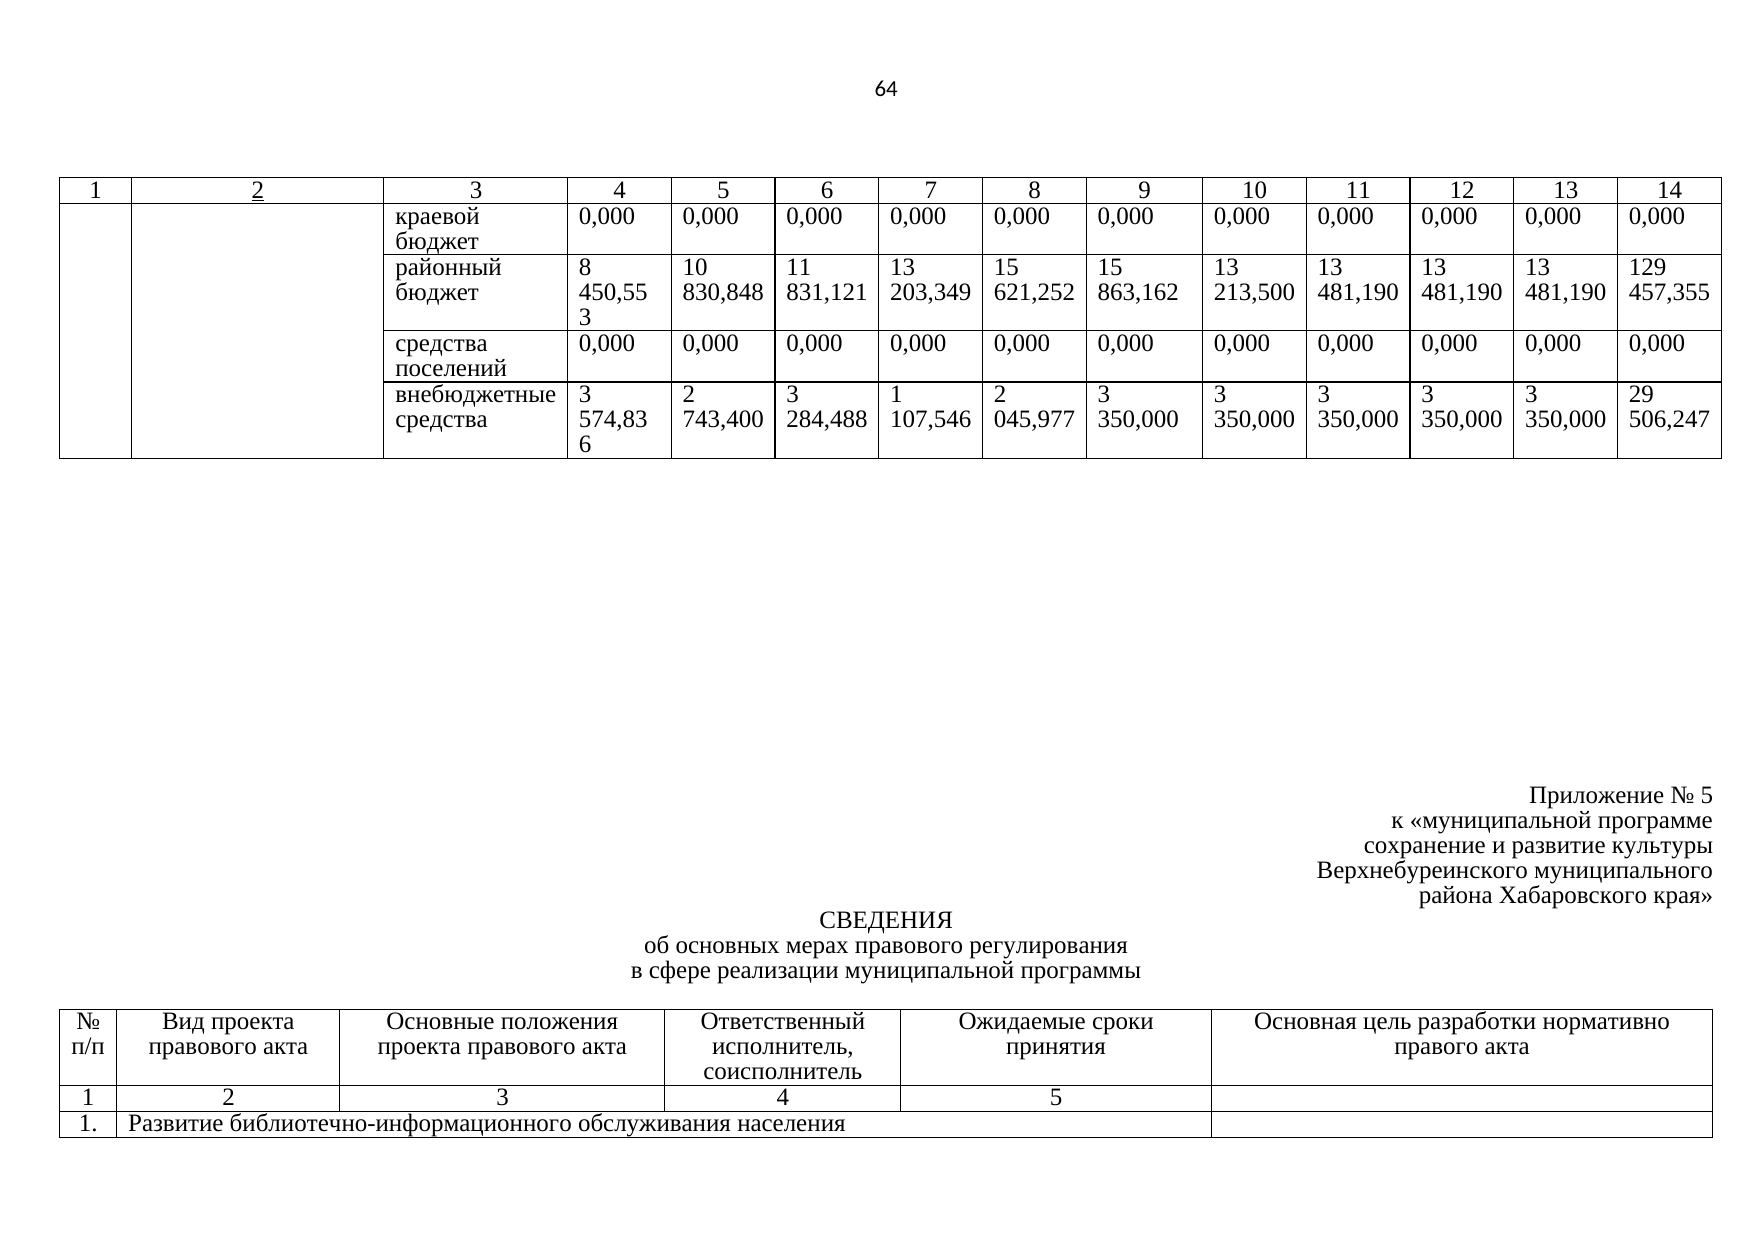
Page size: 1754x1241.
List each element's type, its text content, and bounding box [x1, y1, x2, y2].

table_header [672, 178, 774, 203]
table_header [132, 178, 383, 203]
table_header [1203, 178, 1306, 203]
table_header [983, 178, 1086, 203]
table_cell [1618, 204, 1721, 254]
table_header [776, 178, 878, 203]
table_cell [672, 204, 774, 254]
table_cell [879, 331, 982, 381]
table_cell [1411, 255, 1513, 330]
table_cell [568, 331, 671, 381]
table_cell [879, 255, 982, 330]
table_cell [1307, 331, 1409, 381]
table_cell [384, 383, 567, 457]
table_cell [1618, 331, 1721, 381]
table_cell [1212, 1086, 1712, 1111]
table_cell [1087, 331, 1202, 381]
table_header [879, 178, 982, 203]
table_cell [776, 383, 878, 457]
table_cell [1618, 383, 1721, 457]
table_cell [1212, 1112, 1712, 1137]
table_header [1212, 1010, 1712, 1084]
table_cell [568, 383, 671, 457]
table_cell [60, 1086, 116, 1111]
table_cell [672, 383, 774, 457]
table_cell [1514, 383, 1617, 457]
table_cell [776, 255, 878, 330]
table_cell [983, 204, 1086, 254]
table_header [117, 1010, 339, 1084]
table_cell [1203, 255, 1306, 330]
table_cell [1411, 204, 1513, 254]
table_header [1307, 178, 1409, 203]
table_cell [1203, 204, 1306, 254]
text Приложение № 5 [59, 783, 1713, 808]
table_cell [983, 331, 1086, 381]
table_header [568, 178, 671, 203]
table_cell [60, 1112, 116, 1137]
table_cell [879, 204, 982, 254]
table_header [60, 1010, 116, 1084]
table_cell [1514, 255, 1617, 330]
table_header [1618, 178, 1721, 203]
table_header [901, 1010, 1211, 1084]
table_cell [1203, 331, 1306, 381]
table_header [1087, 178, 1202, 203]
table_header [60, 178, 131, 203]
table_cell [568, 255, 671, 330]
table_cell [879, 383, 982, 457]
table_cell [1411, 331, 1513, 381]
text района Хабаровского края» [59, 883, 1713, 908]
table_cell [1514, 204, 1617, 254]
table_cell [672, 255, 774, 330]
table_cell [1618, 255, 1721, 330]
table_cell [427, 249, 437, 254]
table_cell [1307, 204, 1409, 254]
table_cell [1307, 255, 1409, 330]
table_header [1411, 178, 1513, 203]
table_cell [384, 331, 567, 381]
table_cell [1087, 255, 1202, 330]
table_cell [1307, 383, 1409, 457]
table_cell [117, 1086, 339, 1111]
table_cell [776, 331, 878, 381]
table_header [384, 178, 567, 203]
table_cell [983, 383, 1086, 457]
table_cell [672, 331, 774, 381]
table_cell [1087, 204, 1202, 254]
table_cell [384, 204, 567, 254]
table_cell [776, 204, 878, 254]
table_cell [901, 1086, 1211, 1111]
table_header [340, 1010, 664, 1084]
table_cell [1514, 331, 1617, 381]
text об основных мерах правового регулирования [59, 933, 1713, 958]
text Верхнебуреинского муниципального [59, 858, 1713, 883]
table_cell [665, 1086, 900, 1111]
text СВЕДЕНИЯ [59, 908, 1713, 933]
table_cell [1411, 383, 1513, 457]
text к «муниципальной программе [59, 808, 1713, 833]
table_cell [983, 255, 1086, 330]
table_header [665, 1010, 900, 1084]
text сохранение и развитие культуры [59, 833, 1713, 858]
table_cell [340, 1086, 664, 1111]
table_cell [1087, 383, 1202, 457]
text в сфере реализации муниципальной программы [59, 958, 1713, 983]
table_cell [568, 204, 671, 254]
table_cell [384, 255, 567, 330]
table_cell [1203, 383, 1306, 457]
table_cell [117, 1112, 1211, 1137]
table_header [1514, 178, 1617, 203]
